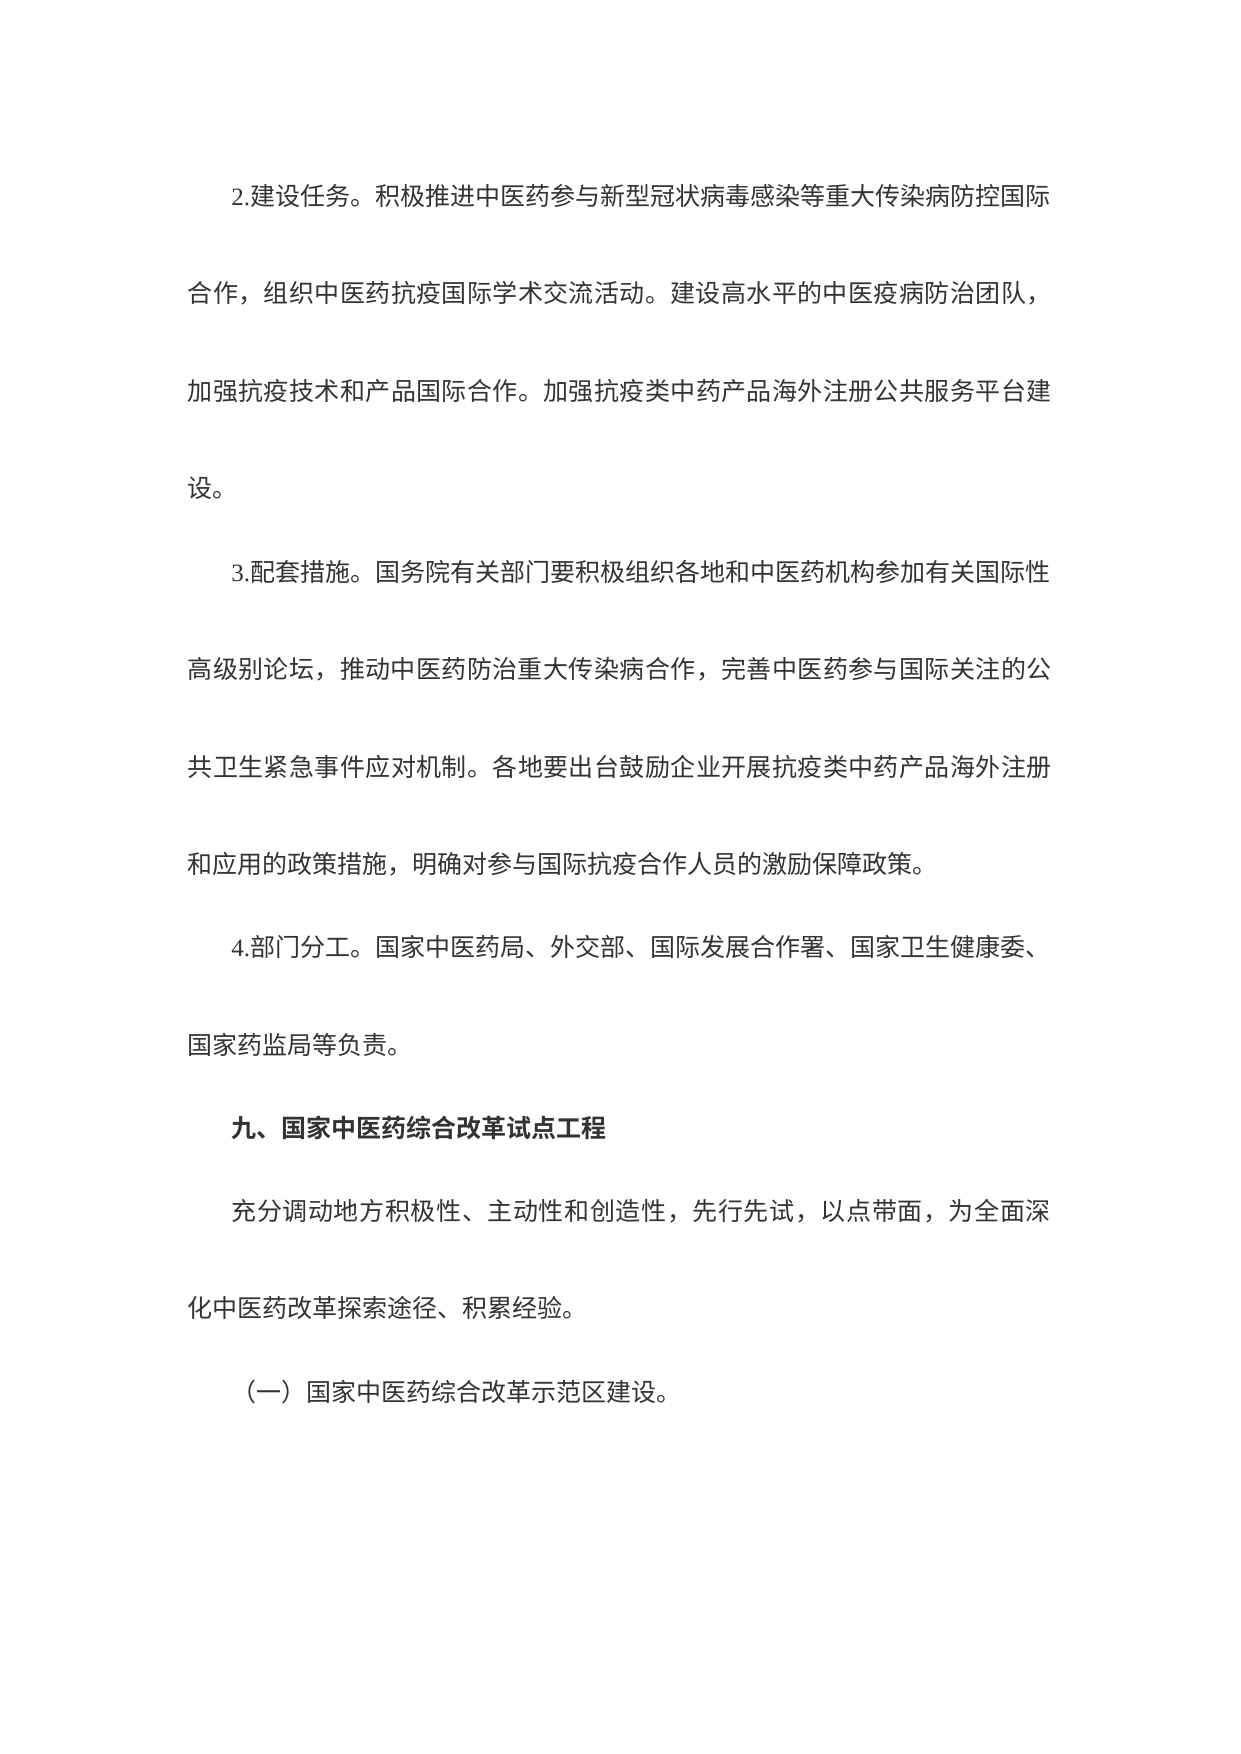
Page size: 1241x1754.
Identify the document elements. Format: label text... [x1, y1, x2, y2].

text 4.部门分工。国家中医药局、外交部、国际发展合作署、国家卫生健康委、国家药监局等负责。 [187, 913, 1053, 1076]
text 充分调动地方积极性、主动性和创造性，先行先试，以点带面，为全面深化中医药改革探索途径、积累经验。 [187, 1177, 1053, 1339]
text （一）国家中医药综合改革示范区建设。 [187, 1358, 1053, 1423]
text 3.配套措施。国务院有关部门要积极组织各地和中医药机构参加有关国际性高级别论坛，推动中医药防治重大传染病合作，完善中医药参与国际关注的公共卫生紧急事件应对机制。各地要出台鼓励企业开展抗疫类中药产品海外注册和应用的政策措施，明确对参与国际抗疫合作人员的激励保障政策。 [187, 538, 1053, 895]
text 九、国家中医药综合改革试点工程 [187, 1094, 1053, 1159]
text 2.建设任务。积极推进中医药参与新型冠状病毒感染等重大传染病防控国际合作，组织中医药抗疫国际学术交流活动。建设高水平的中医疫病防治团队，加强抗疫技术和产品国际合作。加强抗疫类中药产品海外注册公共服务平台建设。 [187, 162, 1053, 519]
